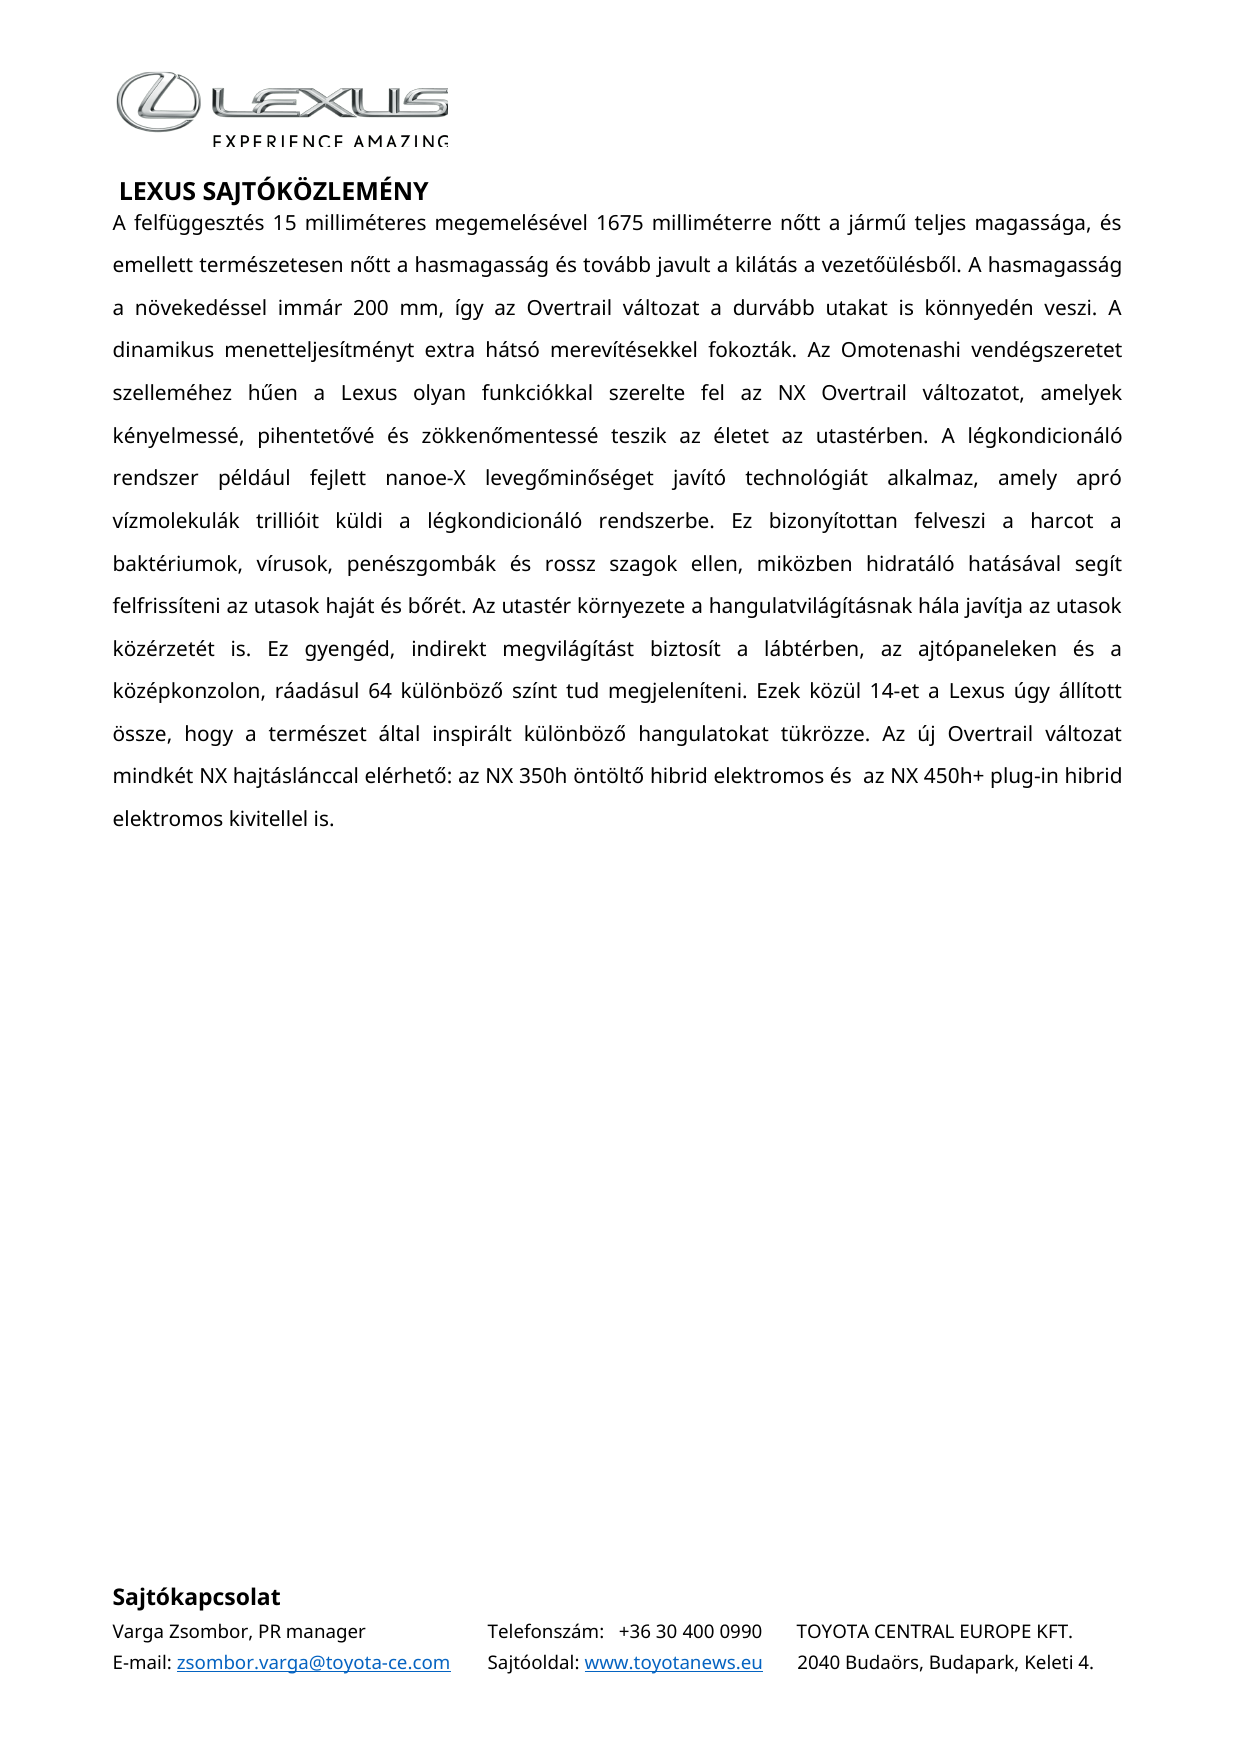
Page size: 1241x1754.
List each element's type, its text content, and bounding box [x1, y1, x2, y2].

picture [116, 71, 448, 147]
text A felfüggesztés 15 milliméteres megemelésével 1675 milliméterre nőtt a jármű teljes magassága, és emellett természetesen nőtt a hasmagasság és tovább javult a kilátás a vezetőülésből. A hasmagasság a növekedéssel immár 200 mm, így az Overtrail változat a durvább utakat is könnyedén veszi. A dinamikus menetteljesítményt extra hátsó merevítésekkel fokozták. Az Omotenashi vendégszeretet szelleméhez hűen a Lexus olyan funkciókkal szerelte fel az NX Overtrail változatot, amelyek kényelmessé, pihentetővé és zökkenőmentessé teszik az életet az utastérben. A légkondicionáló rendszer például fejlett nanoe-X levegőminőséget javító technológiát alkalmaz, amely apró vízmolekulák trillióit küldi a légkondicionáló rendszerbe. Ez bizonyítottan felveszi a harcot a baktériumok, vírusok, penészgombák és rossz szagok ellen, miközben hidratáló hatásával segít felfrissíteni az utasok haját és bőrét. Az utastér környezete a hangulatvilágításnak hála javítja az utasok közérzetét is. Ez gyengéd, indirekt megvilágítást biztosít a lábtérben, az ajtópaneleken és a középkonzolon, ráadásul 64 különböző színt tud megjeleníteni. Ezek közül 14-et a Lexus úgy állított össze, hogy a természet által inspirált különböző hangulatokat tükrözze. Az új Overtrail változat mindkét NX hajtáslánccal elérhető: az NX 350h öntöltő hibrid elektromos és az NX 450h+ plug-in hibrid elektromos kivitellel is. [112, 208, 1123, 833]
